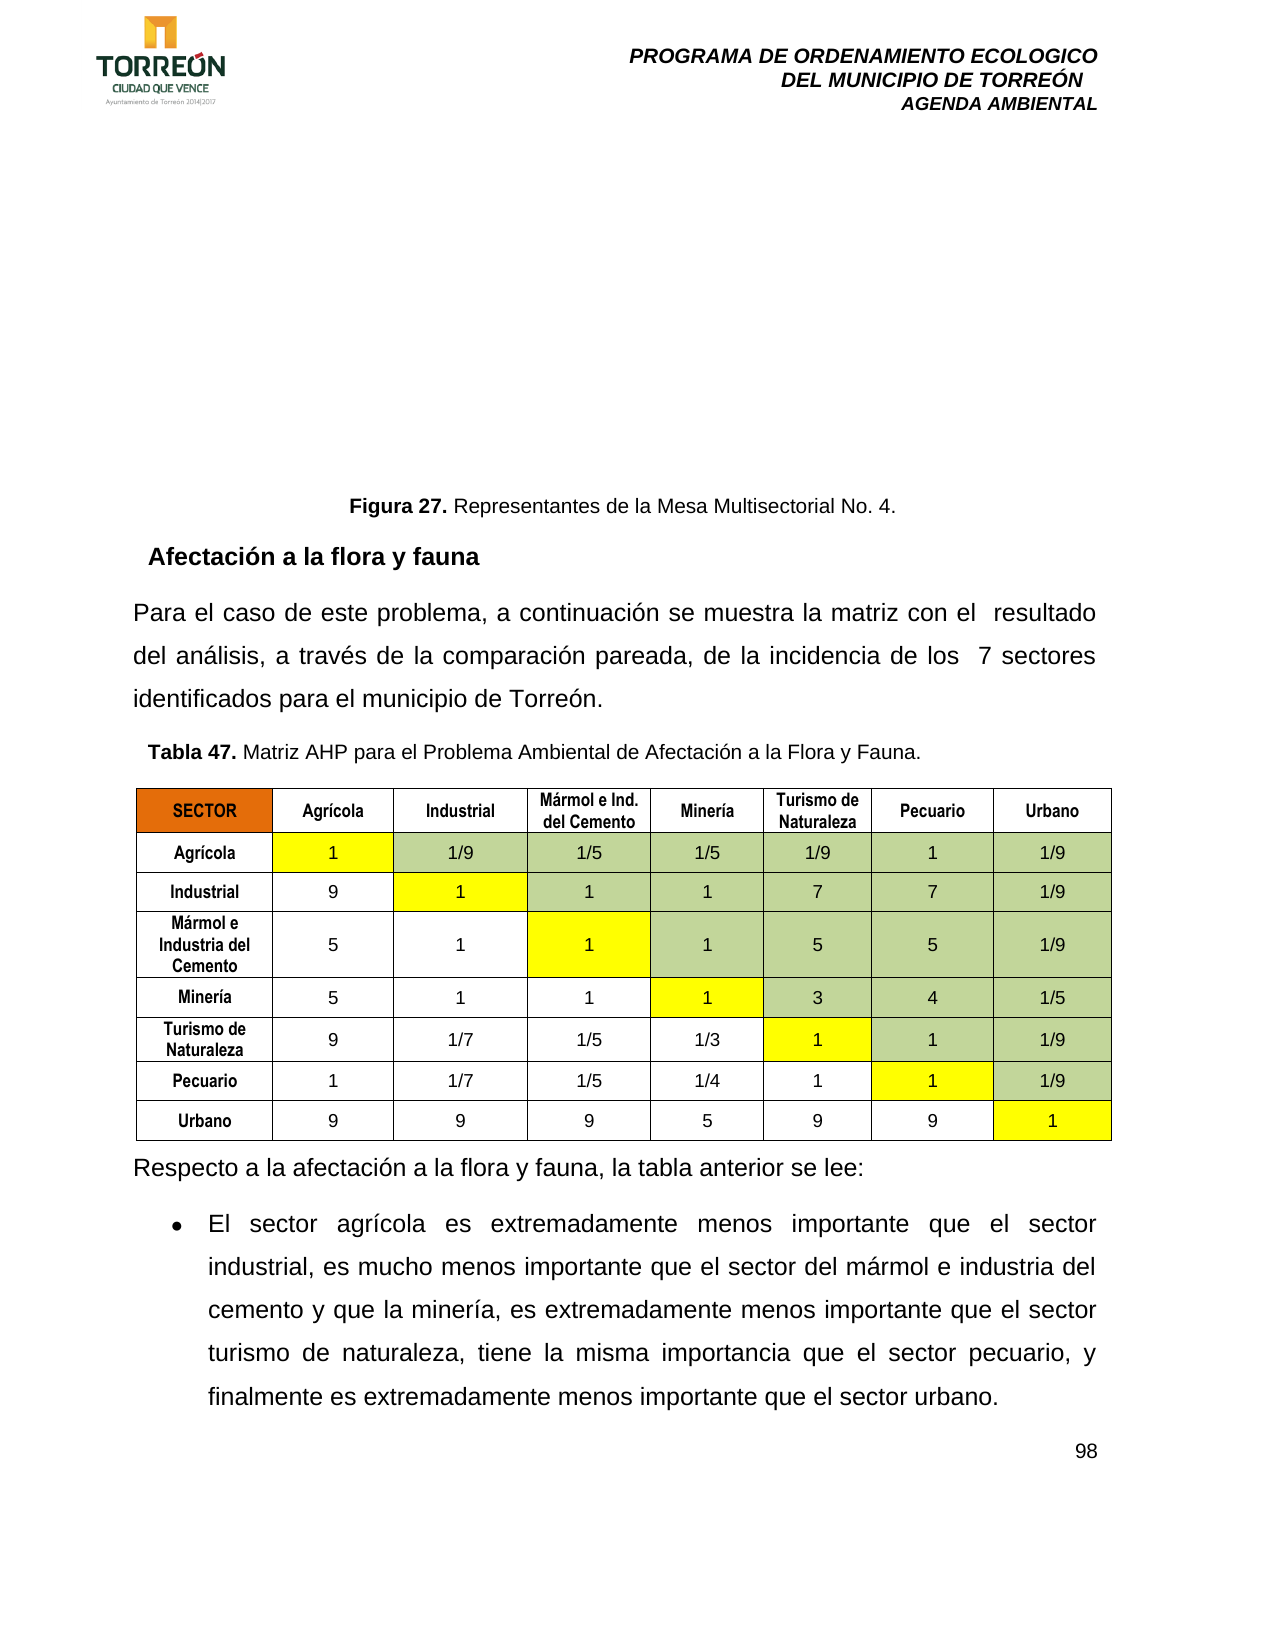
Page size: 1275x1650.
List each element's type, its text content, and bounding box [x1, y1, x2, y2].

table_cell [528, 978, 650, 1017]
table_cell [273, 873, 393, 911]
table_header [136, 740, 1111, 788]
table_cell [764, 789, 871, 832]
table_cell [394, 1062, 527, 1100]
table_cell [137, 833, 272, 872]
text Afectación a la flora y fauna [148, 542, 1098, 571]
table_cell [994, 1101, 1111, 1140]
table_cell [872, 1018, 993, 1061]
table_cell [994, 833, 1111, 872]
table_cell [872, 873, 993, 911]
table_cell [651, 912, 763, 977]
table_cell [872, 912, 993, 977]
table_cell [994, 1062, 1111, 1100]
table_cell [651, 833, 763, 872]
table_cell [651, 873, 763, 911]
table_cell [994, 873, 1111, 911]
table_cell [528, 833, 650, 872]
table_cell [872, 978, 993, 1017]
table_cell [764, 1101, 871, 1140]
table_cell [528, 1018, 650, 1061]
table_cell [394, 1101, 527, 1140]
list El sector agrícola es extremadamente menos importante que el sector industrial, es mucho menos importante que el sector del mármol e industria del cemento y que la minería, es extremadamente menos importante que el sector turismo de naturaleza, tiene la misma importancia que el sector pecuario, y finalmente es extremadamente menos importante que el sector urbano. [170, 1209, 1098, 1410]
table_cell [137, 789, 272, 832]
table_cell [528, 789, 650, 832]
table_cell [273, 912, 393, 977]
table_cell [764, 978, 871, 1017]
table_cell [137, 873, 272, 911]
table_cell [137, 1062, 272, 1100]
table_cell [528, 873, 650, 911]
text Para el caso de este problema, a continuación se muestra la matriz con el resultado del análisis, a través de la comparación pareada, de la incidencia de los 7 sectores identificados para el municipio de Torreón. [133, 598, 1098, 713]
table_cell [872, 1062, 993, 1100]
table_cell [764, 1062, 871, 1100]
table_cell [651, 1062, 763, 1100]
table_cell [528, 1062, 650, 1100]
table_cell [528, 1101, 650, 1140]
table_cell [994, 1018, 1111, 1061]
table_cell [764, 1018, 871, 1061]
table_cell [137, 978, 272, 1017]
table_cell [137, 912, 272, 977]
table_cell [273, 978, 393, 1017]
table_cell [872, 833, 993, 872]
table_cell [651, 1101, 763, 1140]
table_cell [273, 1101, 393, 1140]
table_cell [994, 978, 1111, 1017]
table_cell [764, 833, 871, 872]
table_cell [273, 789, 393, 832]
text Figura 27. Representantes de la Mesa Multisectorial No. 4. [148, 494, 1098, 518]
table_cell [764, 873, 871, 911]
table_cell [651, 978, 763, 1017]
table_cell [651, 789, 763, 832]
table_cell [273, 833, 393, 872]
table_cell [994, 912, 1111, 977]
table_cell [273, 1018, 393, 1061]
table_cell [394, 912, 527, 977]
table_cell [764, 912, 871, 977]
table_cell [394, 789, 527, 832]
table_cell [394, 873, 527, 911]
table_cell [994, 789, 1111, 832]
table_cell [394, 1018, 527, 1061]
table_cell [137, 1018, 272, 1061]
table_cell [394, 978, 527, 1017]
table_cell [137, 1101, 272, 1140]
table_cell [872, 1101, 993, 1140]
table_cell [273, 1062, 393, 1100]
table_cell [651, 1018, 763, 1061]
picture [81, 0, 235, 110]
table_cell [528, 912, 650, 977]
text Respecto a la afectación a la flora y fauna, la tabla anterior se lee: [133, 1153, 1098, 1182]
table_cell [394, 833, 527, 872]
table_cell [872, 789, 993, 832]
